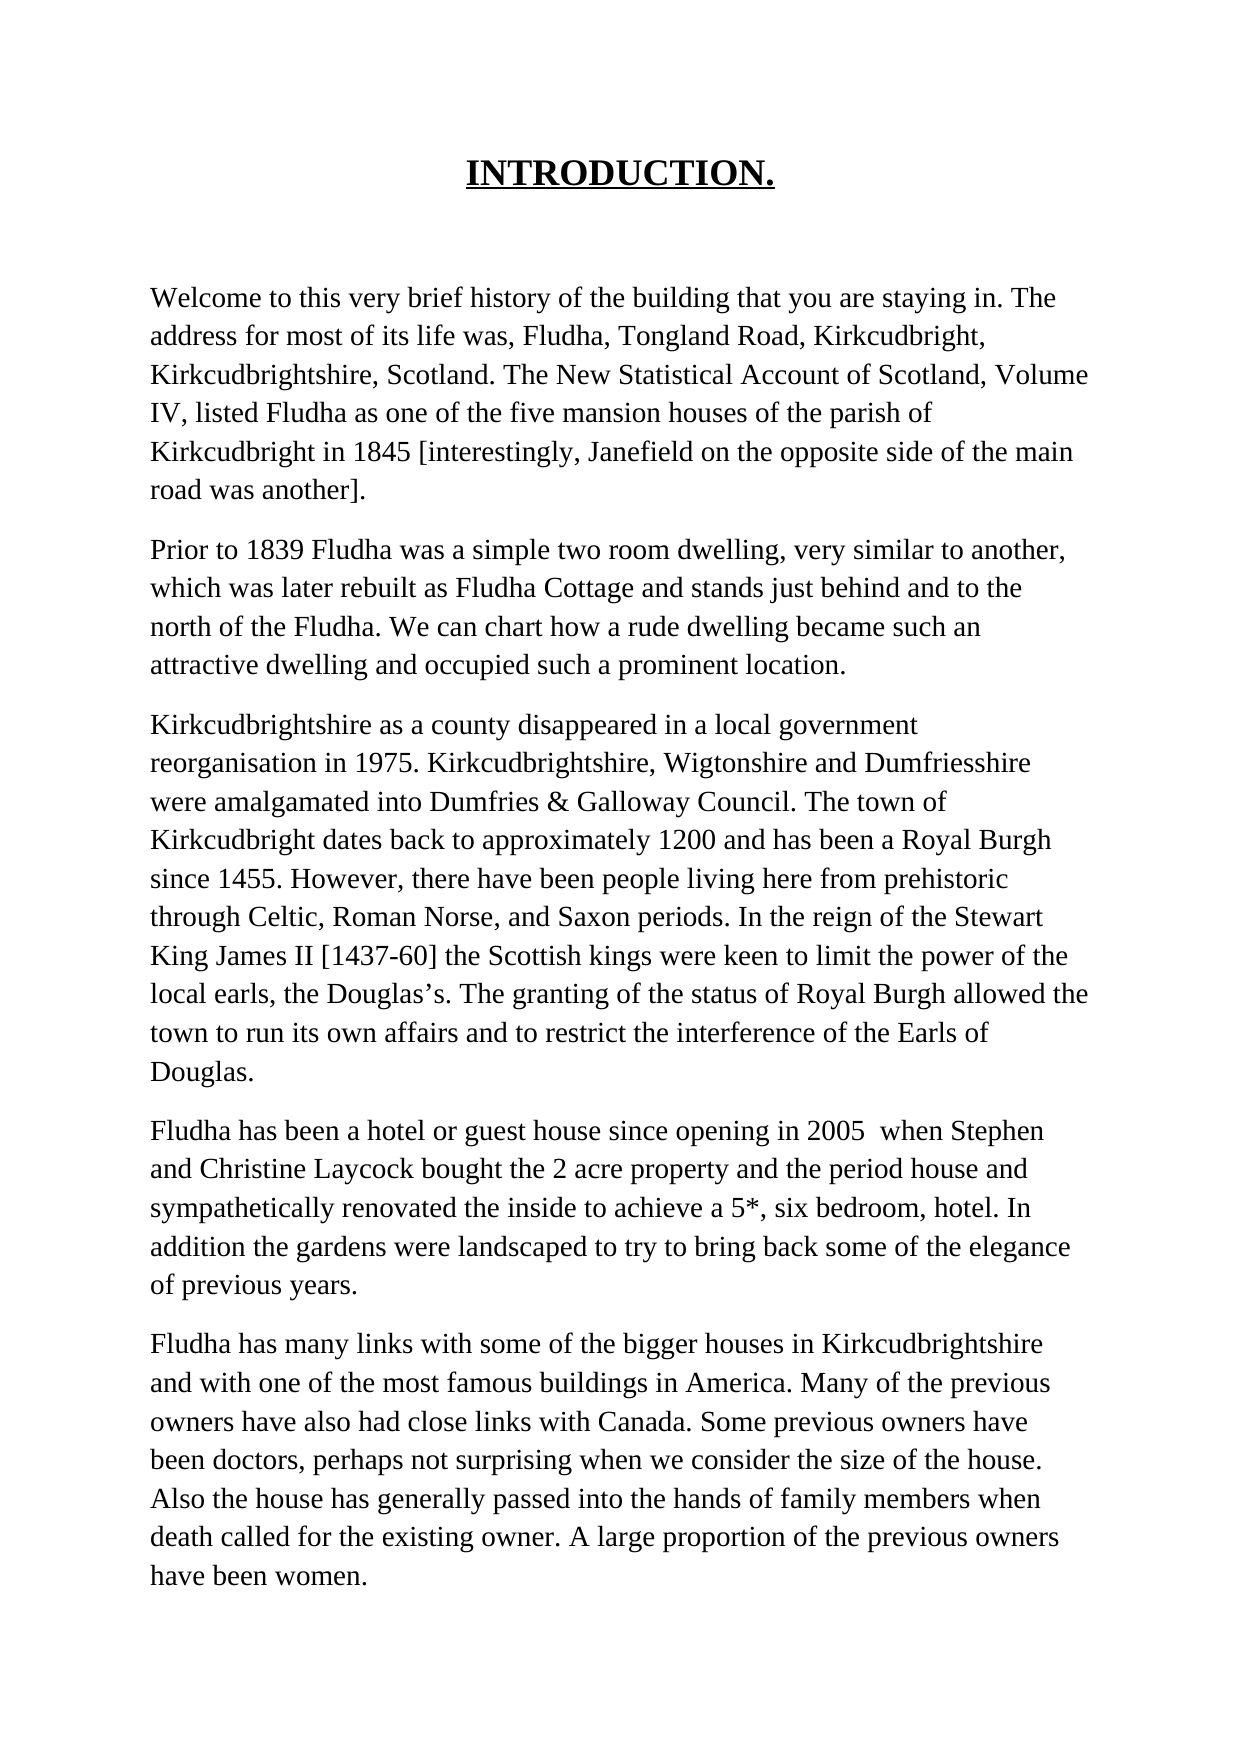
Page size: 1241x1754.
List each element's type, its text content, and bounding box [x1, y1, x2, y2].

text Kirkcudbrightshire as a county disappeared in a local government reorganisation in 1975. Kirkcudbrightshire, Wigtonshire and Dumfriesshire were amalgamated into Dumfries & Galloway Council. The town of Kirkcudbright dates back to approximately 1200 and has been a Royal Burgh since 1455. However, there have been people living here from prehistoric through Celtic, Roman Norse, and Saxon periods. In the reign of the Stewart King James II [1437-60] the Scottish kings were keen to limit the power of the local earls, the Douglas’s. The granting of the status of Royal Burgh allowed the town to run its own affairs and to restrict the interference of the Earls of Douglas. [150, 707, 1090, 1087]
text INTRODUCTION. [150, 150, 1090, 193]
text Prior to 1839 Fludha was a simple two room dwelling, very similar to another, which was later rebuilt as Fludha Cottage and stands just behind and to the north of the Fludha. We can chart how a rude dwelling became such an attractive dwelling and occupied such a prominent location. [150, 532, 1090, 681]
text Fludha has been a hotel or guest house since opening in 2005 when Stephen and Christine Laycock bought the 2 acre property and the period house and sympathetically renovated the inside to achieve a 5*, six bedroom, hotel. In addition the gardens were landscaped to try to bring back some of the elegance of previous years. [150, 1113, 1090, 1301]
text Welcome to this very brief history of the building that you are staying in. The address for most of its life was, Fludha, Tongland Road, Kirkcudbright, Kirkcudbrightshire, Scotland. The New Statistical Account of Scotland, Volume IV, listed Fludha as one of the five mansion houses of the parish of Kirkcudbright in 1845 [interestingly, Janefield on the opposite side of the main road was another]. [150, 280, 1090, 506]
text Fludha has many links with some of the bigger houses in Kirkcudbrightshire and with one of the most famous buildings in America. Many of the previous owners have also had close links with Canada. Some previous owners have been doctors, perhaps not surprising when we consider the size of the house. Also the house has generally passed into the hands of family members when death called for the existing owner. A large proportion of the previous owners have been women. [150, 1327, 1090, 1591]
